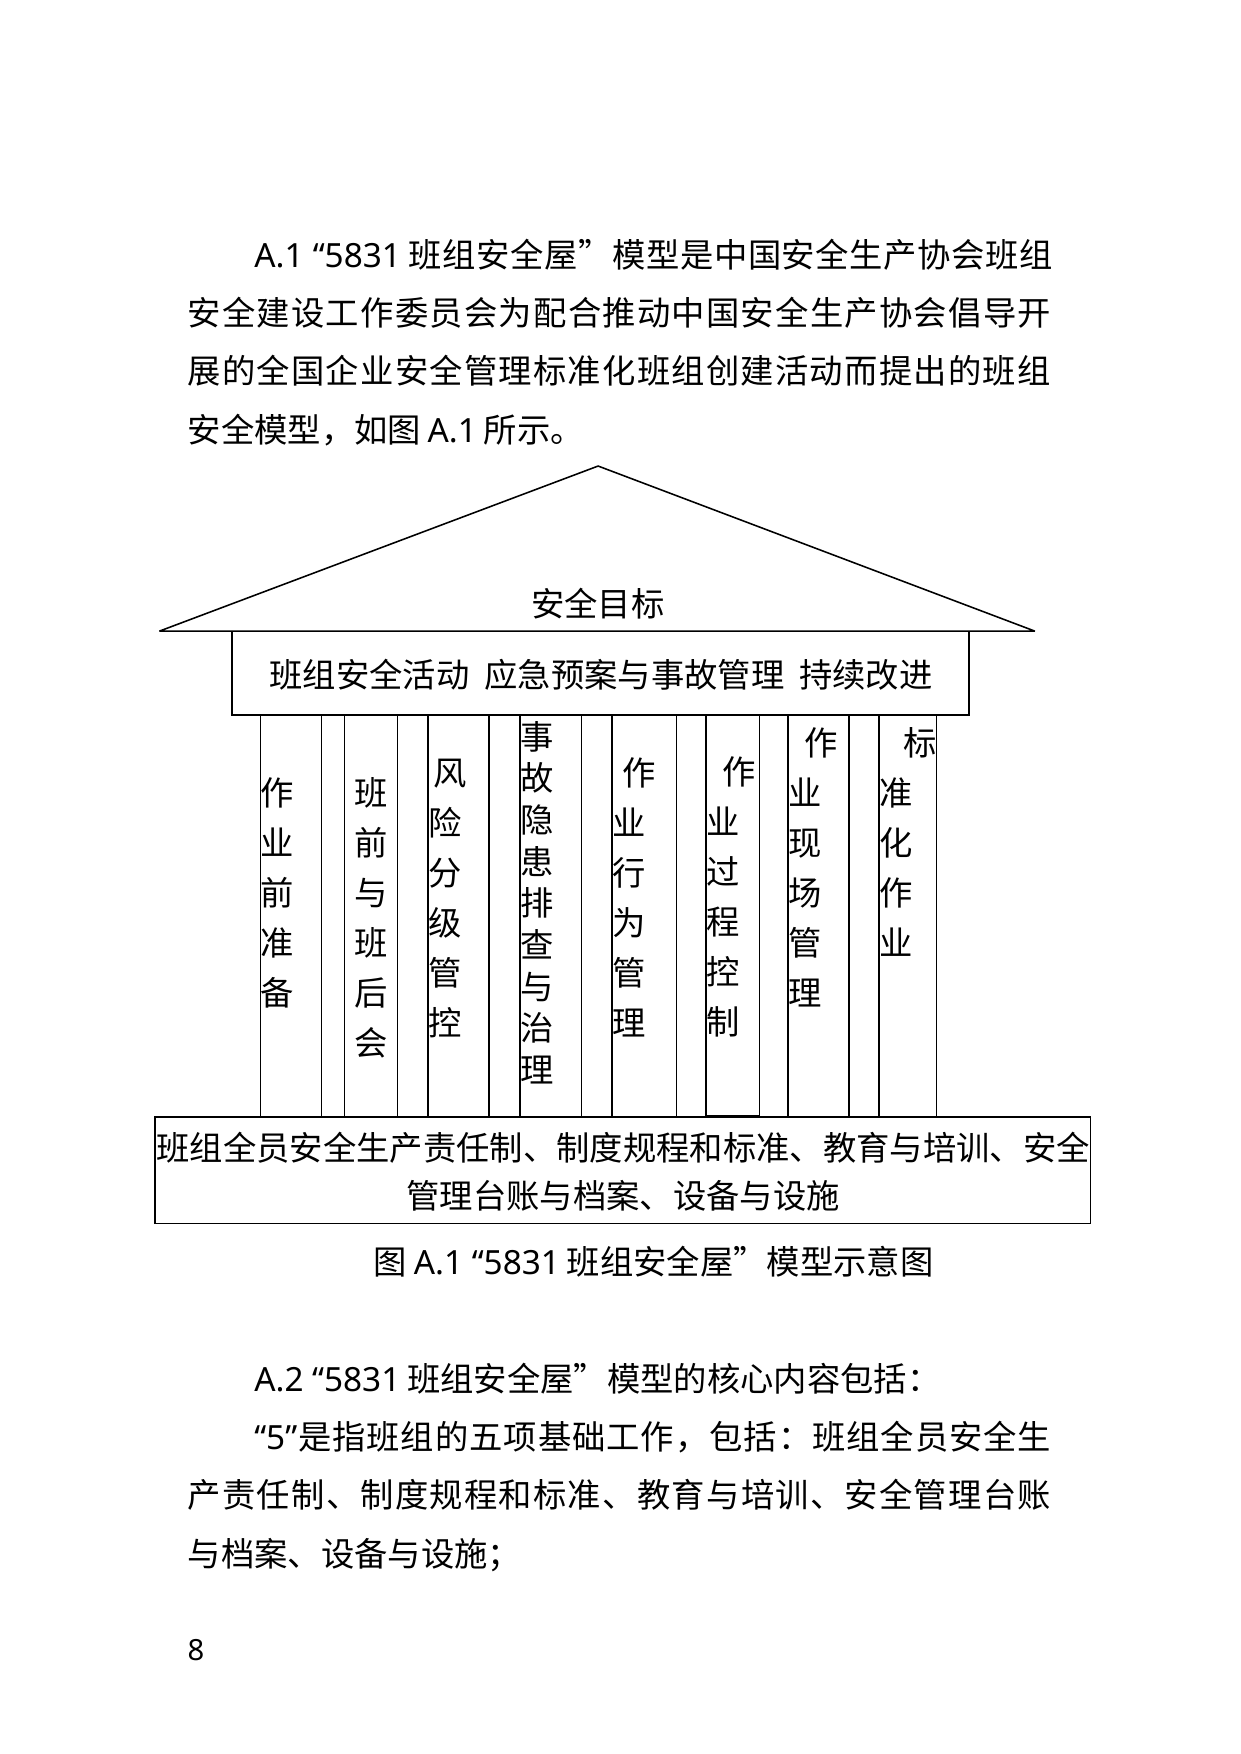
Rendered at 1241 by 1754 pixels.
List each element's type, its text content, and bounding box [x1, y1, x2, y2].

text 图A.1 “5831班组安全屋”模型示意图 [187, 1118, 1053, 1223]
text 图A.1 “5831班组安全屋”模型示意图 [187, 1224, 1053, 1286]
text 图A.1 “5831班组安全屋”模型示意图 [187, 454, 1053, 1116]
text A.1 “5831班组安全屋”模型是中国安全生产协会班组安全建设工作委员会为配合推动中国安全生产协会倡导开展的全国企业安全管理标准化班组创建活动而提出的班组安全模型，如图A.1所示。 [187, 220, 1053, 454]
text A.2 “5831班组安全屋”模型的核心内容包括： [187, 1344, 1053, 1403]
text “5”是指班组的五项基础工作，包括：班组全员安全生产责任制、制度规程和标准、教育与培训、安全管理台账与档案、设备与设施； [187, 1403, 1053, 1578]
